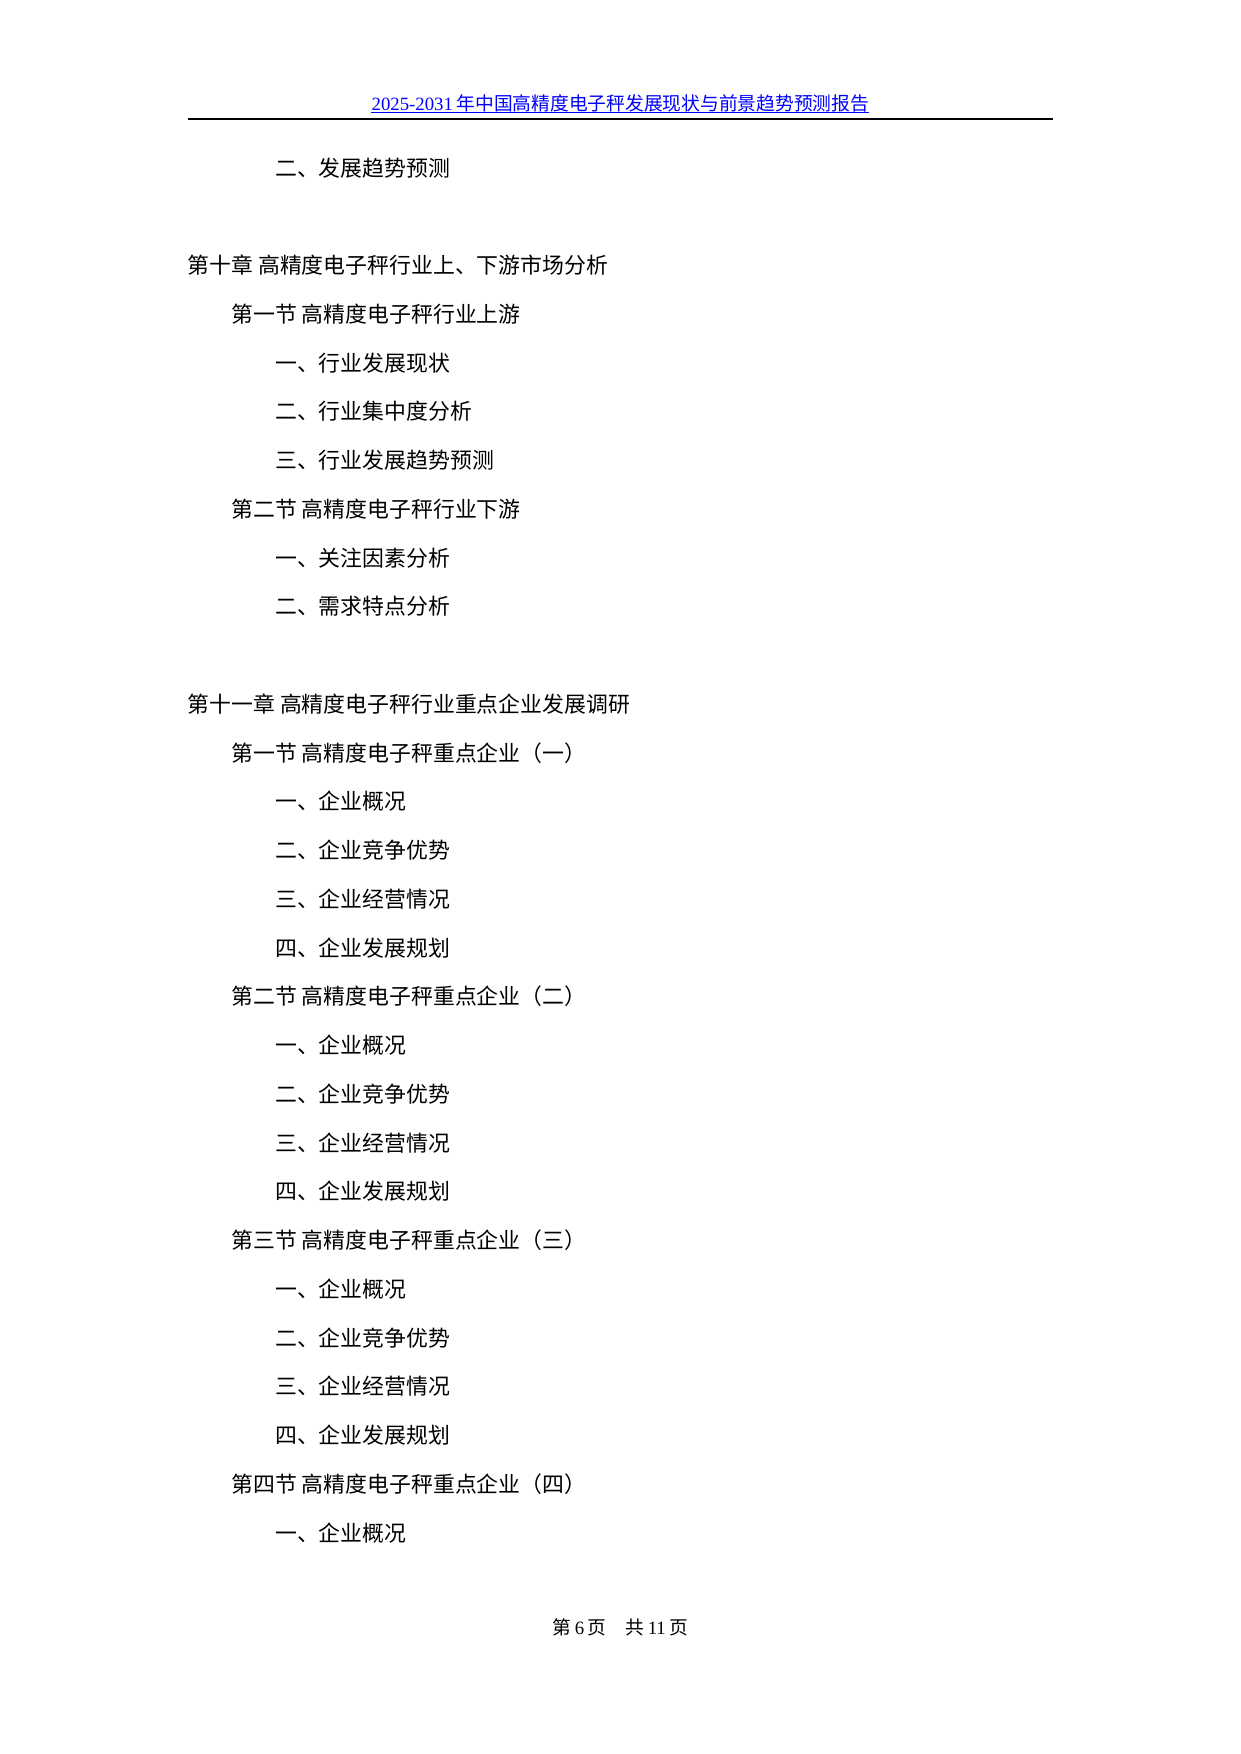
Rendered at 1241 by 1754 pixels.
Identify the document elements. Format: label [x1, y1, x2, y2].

text [187, 150, 1053, 1548]
